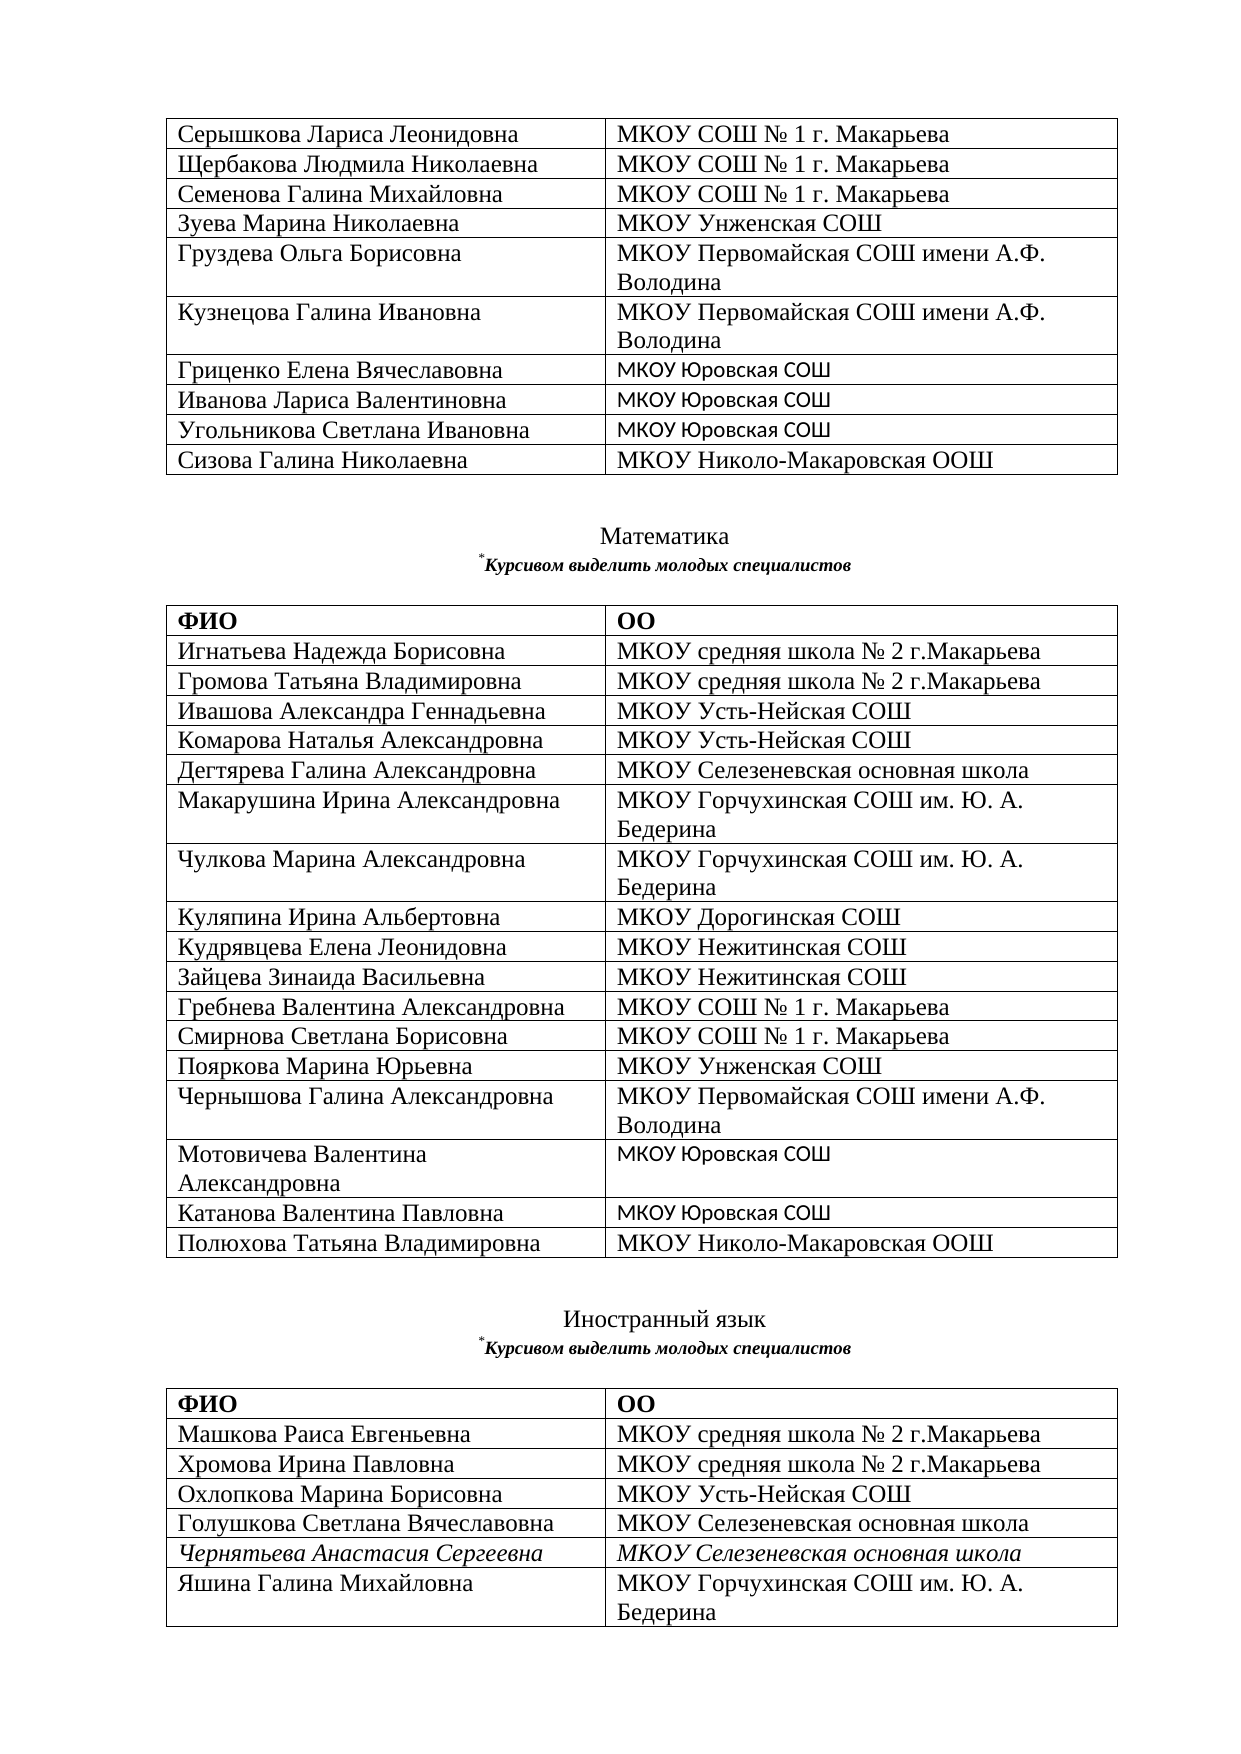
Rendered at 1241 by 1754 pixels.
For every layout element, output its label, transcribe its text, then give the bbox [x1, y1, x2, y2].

table_cell Чернышова Галина Александровна [167, 1081, 605, 1138]
table_cell Сизова Галина Николаевна [167, 445, 605, 473]
table_cell Чернятьева Анастасия Сергеевна [167, 1538, 605, 1567]
table_cell Голушкова Светлана Вячеславовна [167, 1509, 605, 1537]
table_cell Охлопкова Марина Борисовна [167, 1479, 605, 1507]
table_cell Громова Татьяна Владимировна [167, 666, 605, 695]
table_cell МКОУ Селезеневская основная школа [606, 755, 1117, 784]
table_cell Дегтярева Галина Александровна [167, 755, 605, 784]
table_cell Катанова Валентина Павловна [167, 1198, 605, 1227]
table_cell Кудрявцева Елена Леонидовна [167, 932, 605, 961]
table_cell МКОУ Николо-Макаровская ООШ [606, 445, 1117, 473]
table_cell Машкова Раиса Евгеньевна [167, 1419, 605, 1448]
table_cell Яшина Галина Михайловна [167, 1568, 605, 1626]
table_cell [606, 119, 1117, 148]
table_cell МКОУ Горчухинская СОШ им. Ю. А. Бедерина [606, 1568, 1117, 1626]
table_cell МКОУ Усть-Нейская СОШ [606, 1479, 1117, 1507]
table_cell МКОУ Горчухинская СОШ им. Ю. А. Бедерина [606, 844, 1117, 901]
table_cell Щербакова Людмила Николаевна [167, 149, 605, 178]
table_cell МКОУ Нежитинская СОШ [606, 932, 1117, 961]
text *Курсивом выделить молодых специалистов [177, 1333, 1152, 1359]
table_cell Кузнецова Галина Ивановна [167, 297, 605, 354]
table_cell Гребнева Валентина Александровна [167, 992, 605, 1020]
table_cell Угольникова Светлана Ивановна [167, 415, 605, 444]
table_cell МКОУ Горчухинская СОШ им. Ю. А. Бедерина [606, 785, 1117, 843]
table_cell МКОУ Дорогинская СОШ [606, 902, 1117, 931]
table_cell МКОУ Унженская СОШ [606, 209, 1117, 237]
table_cell МКОУ СОШ № 1 г. Макарьева [606, 149, 1117, 178]
table_cell Мотовичева Валентина Александровна [167, 1140, 605, 1197]
table_header ФИО [167, 606, 605, 635]
table_cell МКОУ Селезеневская основная школа [606, 1509, 1117, 1537]
table_header ОО [606, 606, 1117, 635]
table_cell МКОУ Усть-Нейская СОШ [606, 726, 1117, 754]
table_cell Зайцева Зинаида Васильевна [167, 962, 605, 991]
table_cell МКОУ Юровская СОШ [606, 1198, 1117, 1227]
table_cell Комарова Наталья Александровна [167, 726, 605, 754]
table_cell Иванова Лариса Валентиновна [167, 385, 605, 414]
table_cell МКОУ средняя школа № 2 г.Макарьева [606, 1449, 1117, 1478]
table_cell МКОУ Николо-Макаровская ООШ [606, 1228, 1117, 1257]
table_cell МКОУ Юровская СОШ [606, 415, 1117, 444]
table_cell Хромова Ирина Павловна [167, 1449, 605, 1478]
table_cell МКОУ Юровская СОШ [606, 355, 1117, 384]
table_cell МКОУ Унженская СОШ [606, 1051, 1117, 1080]
table_cell МКОУ Первомайская СОШ имени А.Ф. Володина [606, 297, 1117, 354]
table_cell Чулкова Марина Александровна [167, 844, 605, 901]
table_cell МКОУ Первомайская СОШ имени А.Ф. Володина [606, 1081, 1117, 1138]
table_cell МКОУ средняя школа № 2 г.Макарьева [606, 666, 1117, 695]
table_cell Макарушина Ирина Александровна [167, 785, 605, 843]
table_cell Семенова Галина Михайловна [167, 179, 605, 207]
table_cell МКОУ Нежитинская СОШ [606, 962, 1117, 991]
text Математика [177, 521, 1152, 550]
table_cell МКОУ СОШ № 1 г. Макарьева [606, 179, 1117, 207]
table_cell Ивашова Александра Геннадьевна [167, 696, 605, 724]
table_cell МКОУ СОШ № 1 г. Макарьева [606, 992, 1117, 1020]
table_cell Смирнова Светлана Борисовна [167, 1021, 605, 1050]
table_cell МКОУ Юровская СОШ [606, 385, 1117, 414]
table_cell МКОУ СОШ № 1 г. Макарьева [606, 1021, 1117, 1050]
table_header ФИО [167, 1389, 605, 1418]
table_cell Серышкова Лариса Леонидовна [167, 119, 605, 148]
table_cell Полюхова Татьяна Владимировна [167, 1228, 605, 1257]
table_cell Пояркова Марина Юрьевна [167, 1051, 605, 1080]
table_cell Гриценко Елена Вячеславовна [167, 355, 605, 384]
table_cell Игнатьева Надежда Борисовна [167, 636, 605, 665]
table_cell МКОУ Усть-Нейская СОШ [606, 696, 1117, 724]
table_cell МКОУ Юровская СОШ [606, 1140, 1117, 1197]
table_cell МКОУ средняя школа № 2 г.Макарьева [606, 1419, 1117, 1448]
text Иностранный язык [177, 1304, 1152, 1333]
table_cell МКОУ Первомайская СОШ имени А.Ф. Володина [606, 238, 1117, 296]
table_cell Груздева Ольга Борисовна [167, 238, 605, 296]
table_cell МКОУ средняя школа № 2 г.Макарьева [606, 636, 1117, 665]
table_header ОО [606, 1389, 1117, 1418]
table_cell МКОУ Селезеневская основная школа [606, 1538, 1117, 1567]
text *Курсивом выделить молодых специалистов [177, 550, 1152, 577]
table_cell Куляпина Ирина Альбертовна [167, 902, 605, 931]
table_cell Зуева Марина Николаевна [167, 209, 605, 237]
